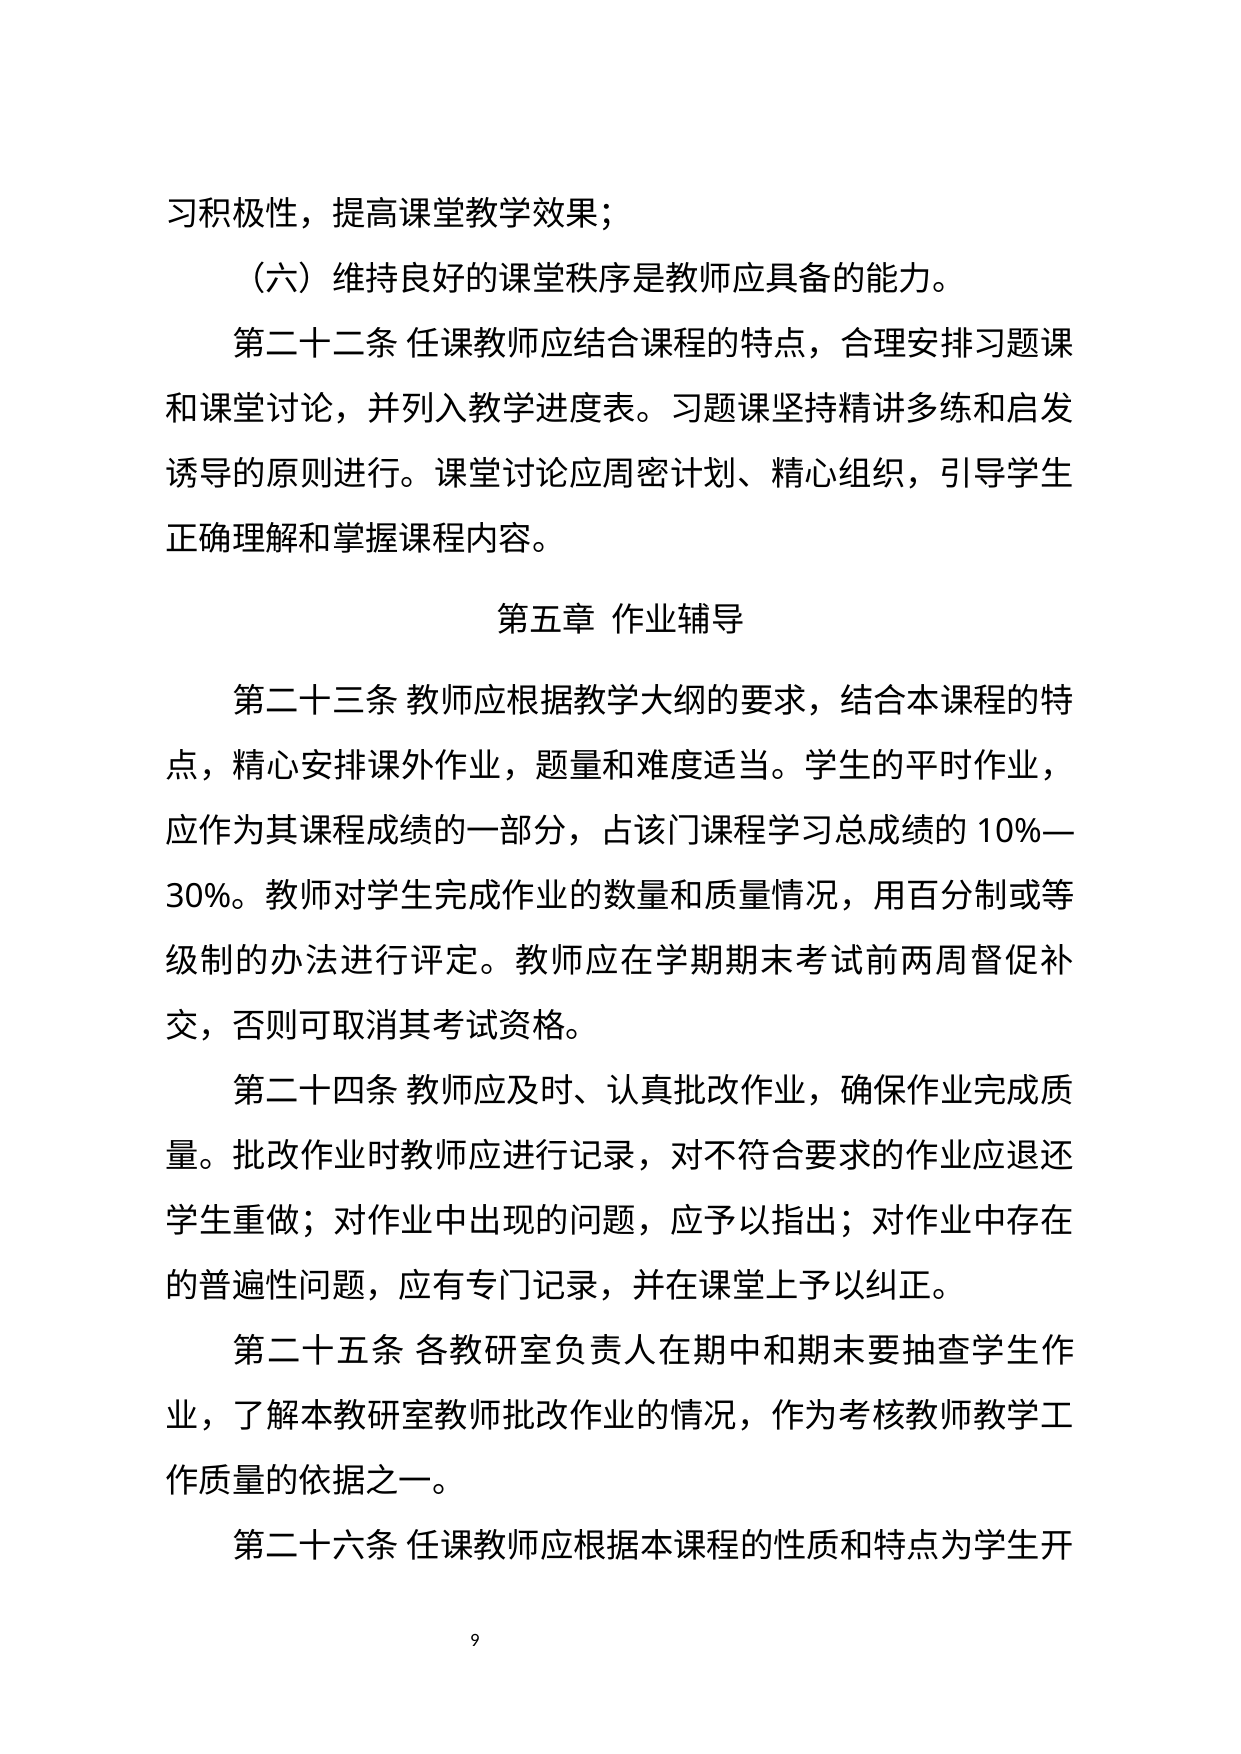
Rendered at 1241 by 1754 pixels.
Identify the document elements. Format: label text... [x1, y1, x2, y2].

text 第二十三条 教师应根据教学大纲的要求，结合本课程的特点，精心安排课外作业，题量和难度适当。学生的平时作业，应作为其课程成绩的一部分，占该门课程学习总成绩的10%—30%。教师对学生完成作业的数量和质量情况，用百分制或等级制的办法进行评定。教师应在学期期末考试前两周督促补交，否则可取消其考试资格。 [165, 666, 1075, 1056]
text （六）维持良好的课堂秩序是教师应具备的能力。 [165, 243, 1075, 308]
text 第二十四条 教师应及时、认真批改作业，确保作业完成质量。批改作业时教师应进行记录，对不符合要求的作业应退还学生重做；对作业中出现的问题，应予以指出；对作业中存在的普遍性问题，应有专门记录，并在课堂上予以纠正。 [165, 1056, 1075, 1316]
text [165, 178, 1075, 243]
text 第五章 作业辅导 [165, 584, 1075, 649]
text 第二十二条 任课教师应结合课程的特点，合理安排习题课和课堂讨论，并列入教学进度表。习题课坚持精讲多练和启发诱导的原则进行。课堂讨论应周密计划、精心组织，引导学生正确理解和掌握课程内容。 [165, 308, 1075, 568]
text 第二十五条 各教研室负责人在期中和期末要抽查学生作业，了解本教研室教师批改作业的情况，作为考核教师教学工作质量的依据之一。 [165, 1316, 1075, 1511]
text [165, 1511, 1075, 1576]
